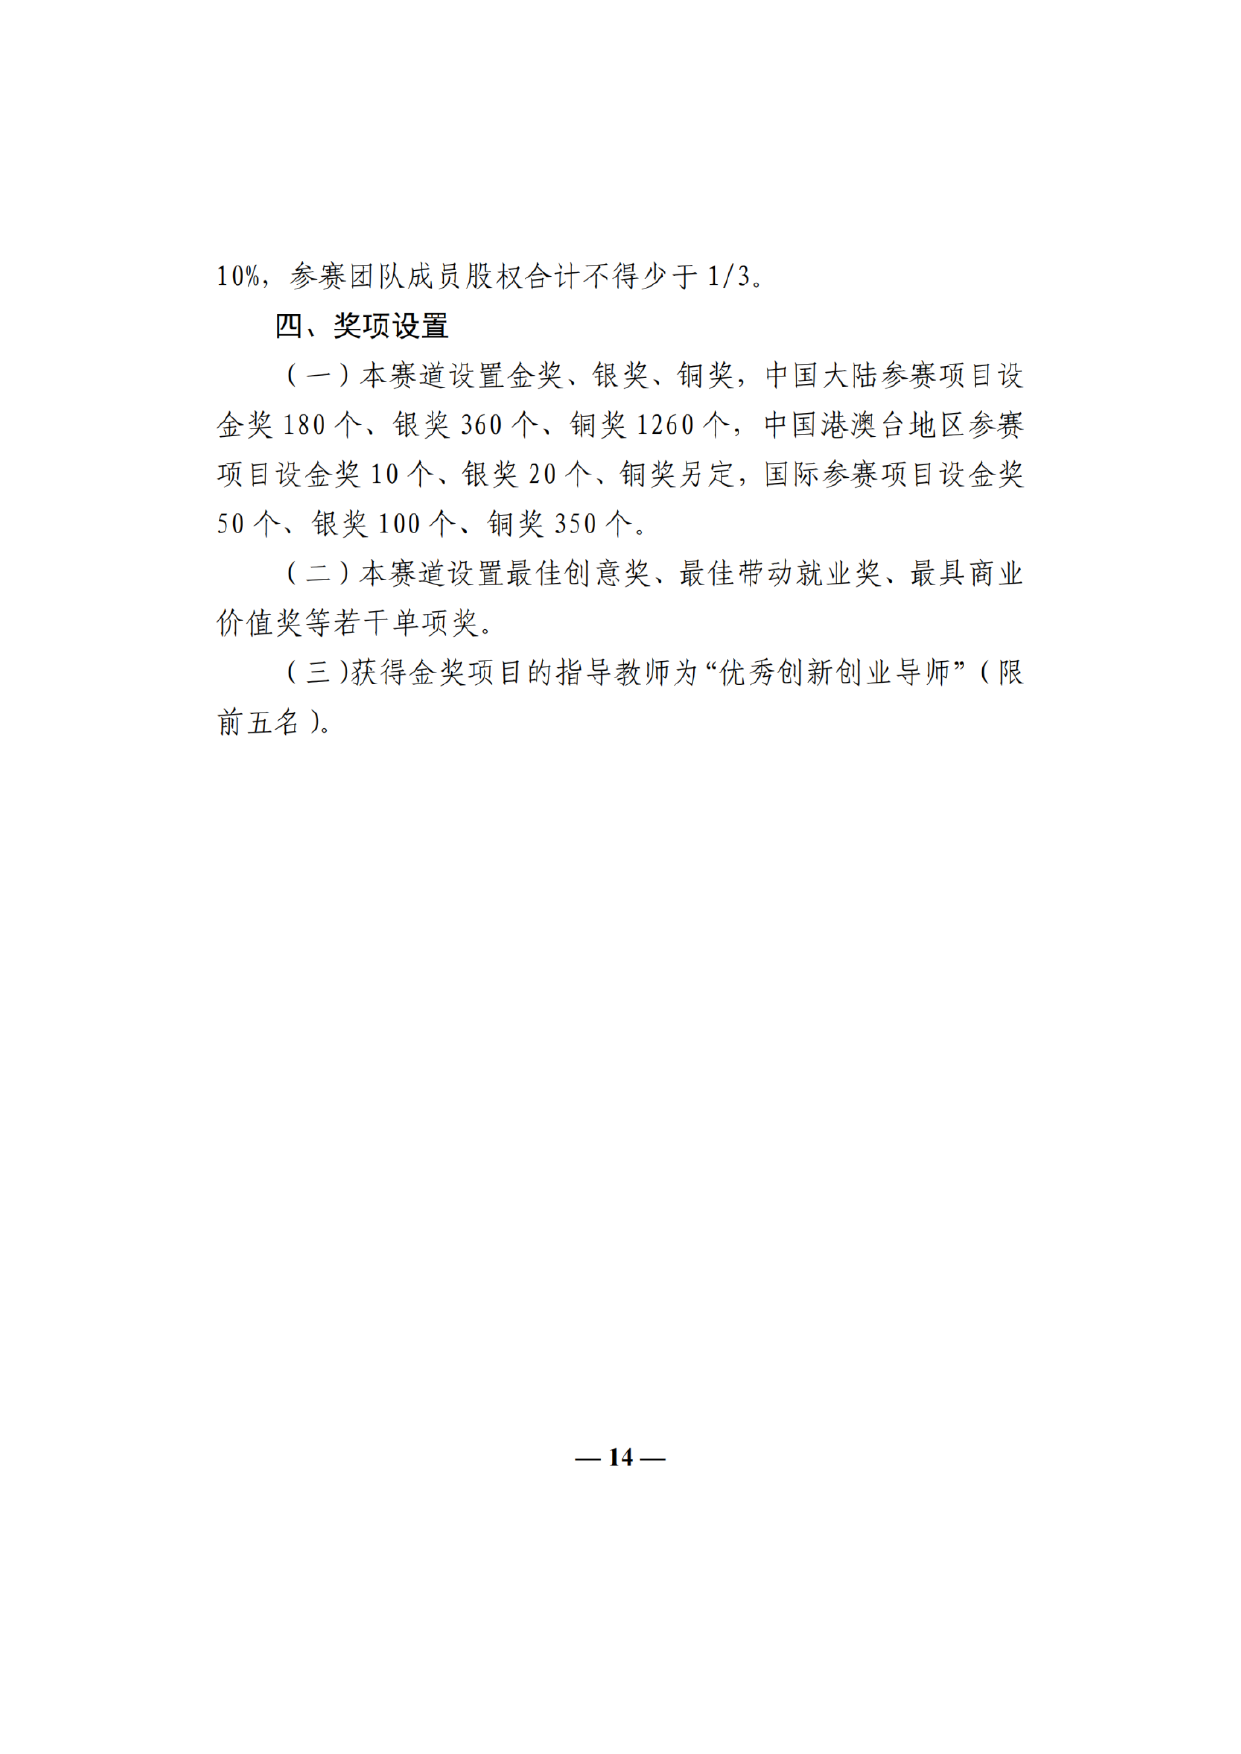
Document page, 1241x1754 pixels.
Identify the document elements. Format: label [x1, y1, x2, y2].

picture [75, 80, 1166, 1624]
